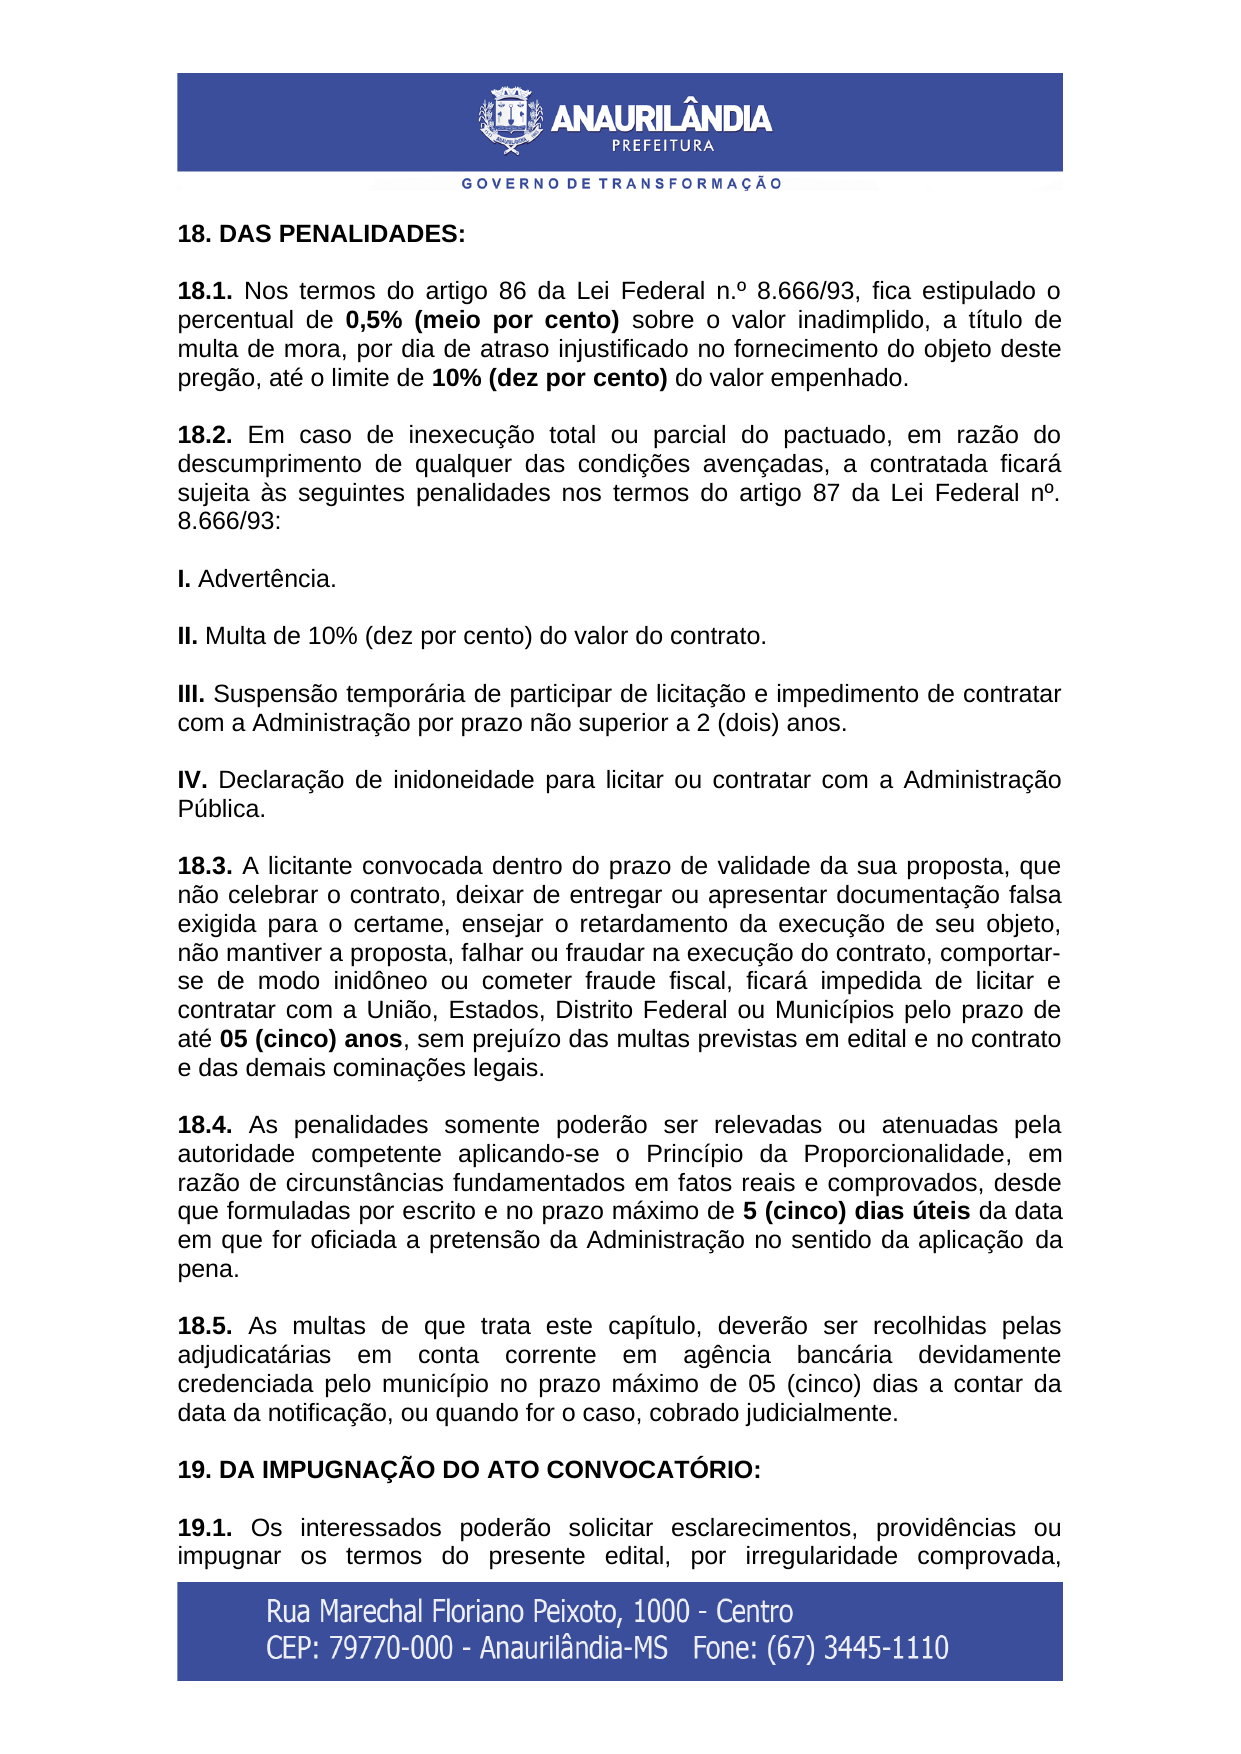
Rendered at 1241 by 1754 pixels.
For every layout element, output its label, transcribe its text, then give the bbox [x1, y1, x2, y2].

text 18.3. A licitante convocada dentro do prazo de validade da sua proposta, que não celebrar o contrato, deixar de entregar ou apresentar documentação falsa exigida para o certame, ensejar o retardamento da execução de seu objeto, não mantiver a proposta, falhar ou fraudar na execução do contrato, comportar-se de modo inidôneo ou cometer fraude fiscal, ficará impedida de licitar e contratar com a União, Estados, Distrito Federal ou Municípios pelo prazo de até 05 (cinco) anos, sem prejuízo das multas previstas em edital e no contrato e das demais cominações legais. [177, 851, 1063, 1081]
text 18.5. As multas de que trata este capítulo, deverão ser recolhidas pelas adjudicatárias em conta corrente em agência bancária devidamente credenciada pelo município no prazo máximo de 05 (cinco) dias a contar da data da notificação, ou quando for o caso, cobrado judicialmente. [177, 1311, 1063, 1426]
text 18.1. Nos termos do artigo 86 da Lei Federal n.º 8.666/93, fica estipulado o percentual de 0,5% (meio por cento) sobre o valor inadimplido, a título de multa de mora, por dia de atraso injustificado no fornecimento do objeto deste pregão, até o limite de 10% (dez por cento) do valor empenhado. [177, 276, 1063, 391]
text I. Advertência. [177, 564, 1063, 593]
text 18.2. Em caso de inexecução total ou parcial do pactuado, em razão do descumprimento de qualquer das condições avençadas, a contratada ficará sujeita às seguintes penalidades nos termos do artigo 87 da Lei Federal nº. 8.666/93: [177, 420, 1063, 535]
text III. Suspensão temporária de participar de licitação e impedimento de contratar com a Administração por prazo não superior a 2 (dois) anos. [177, 679, 1063, 736]
text 18.4. As penalidades somente poderão ser relevadas ou atenuadas pela autoridade competente aplicando-se o Princípio da Proporcionalidade, em razão de circunstâncias fundamentados em fatos reais e comprovados, desde que formuladas por escrito e no prazo máximo de 5 (cinco) dias úteis da data em que for oficiada a pretensão da Administração no sentido da aplicação da pena. [177, 1110, 1063, 1283]
text 19. DA IMPUGNAÇÃO DO ATO CONVOCATÓRIO: [177, 1455, 1063, 1484]
text 18. DAS PENALIDADES: [177, 219, 1063, 248]
text II. Multa de 10% (dez por cento) do valor do contrato. [177, 621, 1063, 650]
picture [177, 1582, 1063, 1681]
text IV. Declaração de inidoneidade para licitar ou contratar com a Administração Pública. [177, 765, 1063, 823]
picture [177, 73, 1063, 191]
